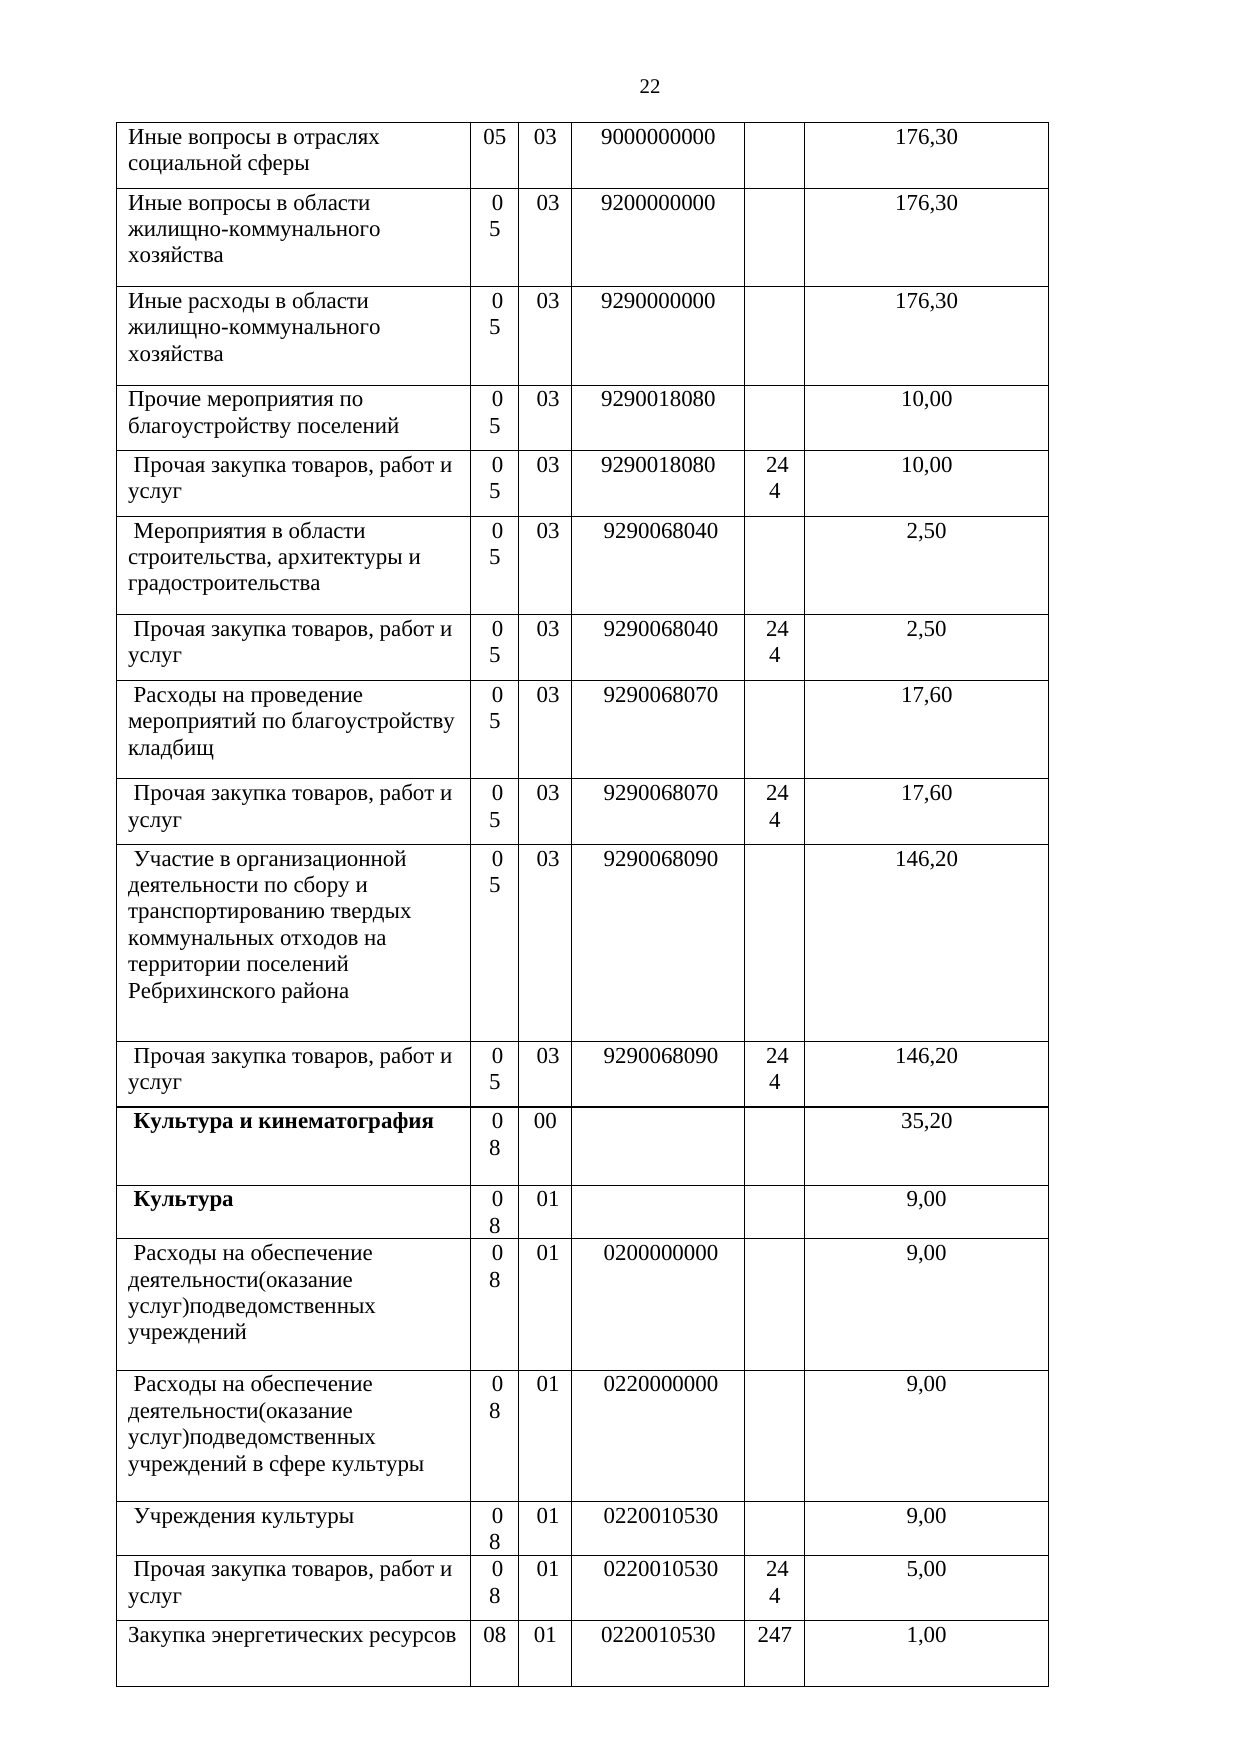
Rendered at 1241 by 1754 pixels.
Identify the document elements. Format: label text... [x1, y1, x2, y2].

table_cell 146,20 [805, 845, 1048, 1041]
table_cell 10,00 [805, 386, 1048, 450]
table_cell 03 [519, 287, 571, 384]
table_cell 9290068070 [572, 779, 744, 844]
table_cell Участие в организационной деятельности по сбору и транспортированию твердых коммунальных отходов на территории поселений Ребрихинского района [117, 845, 470, 1041]
table_cell Расходы на проведение мероприятий по благоустройству кладбищ [117, 681, 470, 778]
table_cell 244 [745, 451, 804, 516]
table_cell Мероприятия в области строительства, архитектуры и градостроительства [117, 517, 470, 614]
table_cell Учреждения культуры [117, 1502, 470, 1554]
table_cell 05 [471, 615, 518, 680]
table_cell Иные вопросы в области жилищно-коммунального хозяйства [117, 189, 470, 286]
table_cell [572, 1108, 744, 1184]
table_cell Культура [117, 1186, 470, 1238]
table_cell 17,60 [805, 681, 1048, 778]
table_cell Прочая закупка товаров, работ и услуг [117, 1556, 470, 1620]
table_cell 05 [471, 123, 518, 188]
table_cell 05 [471, 779, 518, 844]
table_cell Прочие мероприятия по благоустройству поселений [117, 386, 470, 450]
table_cell 244 [745, 1556, 804, 1620]
table_cell 9,00 [805, 1239, 1048, 1369]
table_cell 9290018080 [572, 451, 744, 516]
table_cell 05 [471, 451, 518, 516]
table_cell 05 [471, 287, 518, 384]
table_cell [745, 1371, 804, 1501]
table_cell [572, 1186, 744, 1238]
table_cell Прочая закупка товаров, работ и услуг [117, 451, 470, 516]
table_cell 9200000000 [572, 189, 744, 286]
table_cell 10,00 [805, 451, 1048, 516]
table_cell [745, 189, 804, 286]
table_cell 176,30 [805, 287, 1048, 384]
table_cell 03 [519, 451, 571, 516]
table_cell 0220010530 [572, 1621, 744, 1686]
table_cell [745, 1239, 804, 1369]
table_cell 0220010530 [572, 1502, 744, 1554]
table_cell 05 [471, 189, 518, 286]
table_cell 2,50 [805, 615, 1048, 680]
table_cell 9290000000 [572, 287, 744, 384]
table_cell 03 [519, 386, 571, 450]
table_cell 35,20 [805, 1108, 1048, 1184]
table_cell 17,60 [805, 779, 1048, 844]
table_cell 247 [745, 1621, 804, 1686]
table_cell 01 [519, 1239, 571, 1369]
table_cell 03 [519, 779, 571, 844]
table_cell 05 [471, 681, 518, 778]
table_cell Закупка энергетических ресурсов [117, 1621, 470, 1686]
table_cell 9,00 [805, 1502, 1048, 1554]
table_cell Иные расходы в области жилищно-коммунального хозяйства [117, 287, 470, 384]
table_cell 176,30 [805, 123, 1048, 188]
table_cell 03 [519, 189, 571, 286]
table_cell 0200000000 [572, 1239, 744, 1369]
table_cell 9290068040 [572, 517, 744, 614]
table_cell 0220000000 [572, 1371, 744, 1501]
table_cell 03 [519, 123, 571, 188]
table_cell 9,00 [805, 1371, 1048, 1501]
table_cell 03 [519, 615, 571, 680]
table_cell 244 [745, 615, 804, 680]
table_cell [745, 845, 804, 1041]
table_cell 9000000000 [572, 123, 744, 188]
table_cell 08 [471, 1239, 518, 1369]
table_cell 03 [519, 845, 571, 1041]
table_cell Культура и кинематография [117, 1108, 470, 1184]
table_cell 05 [471, 845, 518, 1041]
table_cell 08 [471, 1371, 518, 1501]
table_cell 1,00 [805, 1621, 1048, 1686]
table_cell 01 [519, 1186, 571, 1238]
table_cell 08 [471, 1108, 518, 1184]
table_cell 01 [519, 1502, 571, 1554]
table_cell Иные вопросы в отраслях социальной сферы [117, 123, 470, 188]
table_cell Прочая закупка товаров, работ и услуг [117, 615, 470, 680]
table_cell [745, 123, 804, 188]
table_cell Расходы на обеспечение деятельности(оказание услуг)подведомственных учреждений в сфере культуры [117, 1371, 470, 1501]
table_cell 08 [471, 1556, 518, 1620]
table_cell [745, 287, 804, 384]
table_cell 05 [471, 386, 518, 450]
table_cell 08 [471, 1502, 518, 1554]
table_cell [745, 386, 804, 450]
table_cell 176,30 [805, 189, 1048, 286]
table_cell 01 [519, 1371, 571, 1501]
table_cell 9290068040 [572, 615, 744, 680]
table_cell 9,00 [805, 1186, 1048, 1238]
table_cell [745, 1502, 804, 1554]
table_cell 03 [519, 681, 571, 778]
table_cell [745, 681, 804, 778]
table_cell 146,20 [805, 1042, 1048, 1106]
table_cell [745, 1108, 804, 1184]
table_cell [745, 517, 804, 614]
table_cell 0220010530 [572, 1556, 744, 1620]
table_cell 08 [471, 1621, 518, 1686]
table_cell 9290068090 [572, 1042, 744, 1106]
table_cell 03 [519, 1042, 571, 1106]
table_cell 03 [519, 517, 571, 614]
table_cell 5,00 [805, 1556, 1048, 1620]
table_cell 244 [745, 779, 804, 844]
table_cell 244 [745, 1042, 804, 1106]
table_cell 01 [519, 1621, 571, 1686]
table_cell Прочая закупка товаров, работ и услуг [117, 1042, 470, 1106]
table_cell 05 [471, 1042, 518, 1106]
table_cell [745, 1186, 804, 1238]
table_cell 9290068070 [572, 681, 744, 778]
table_cell 9290068090 [572, 845, 744, 1041]
table_cell 00 [519, 1108, 571, 1184]
table_cell 2,50 [805, 517, 1048, 614]
table_cell 01 [519, 1556, 571, 1620]
table_cell 9290018080 [572, 386, 744, 450]
table_cell 05 [471, 517, 518, 614]
table_cell Расходы на обеспечение деятельности(оказание услуг)подведомственных учреждений [117, 1239, 470, 1369]
table_cell Прочая закупка товаров, работ и услуг [117, 779, 470, 844]
table_cell 08 [471, 1186, 518, 1238]
